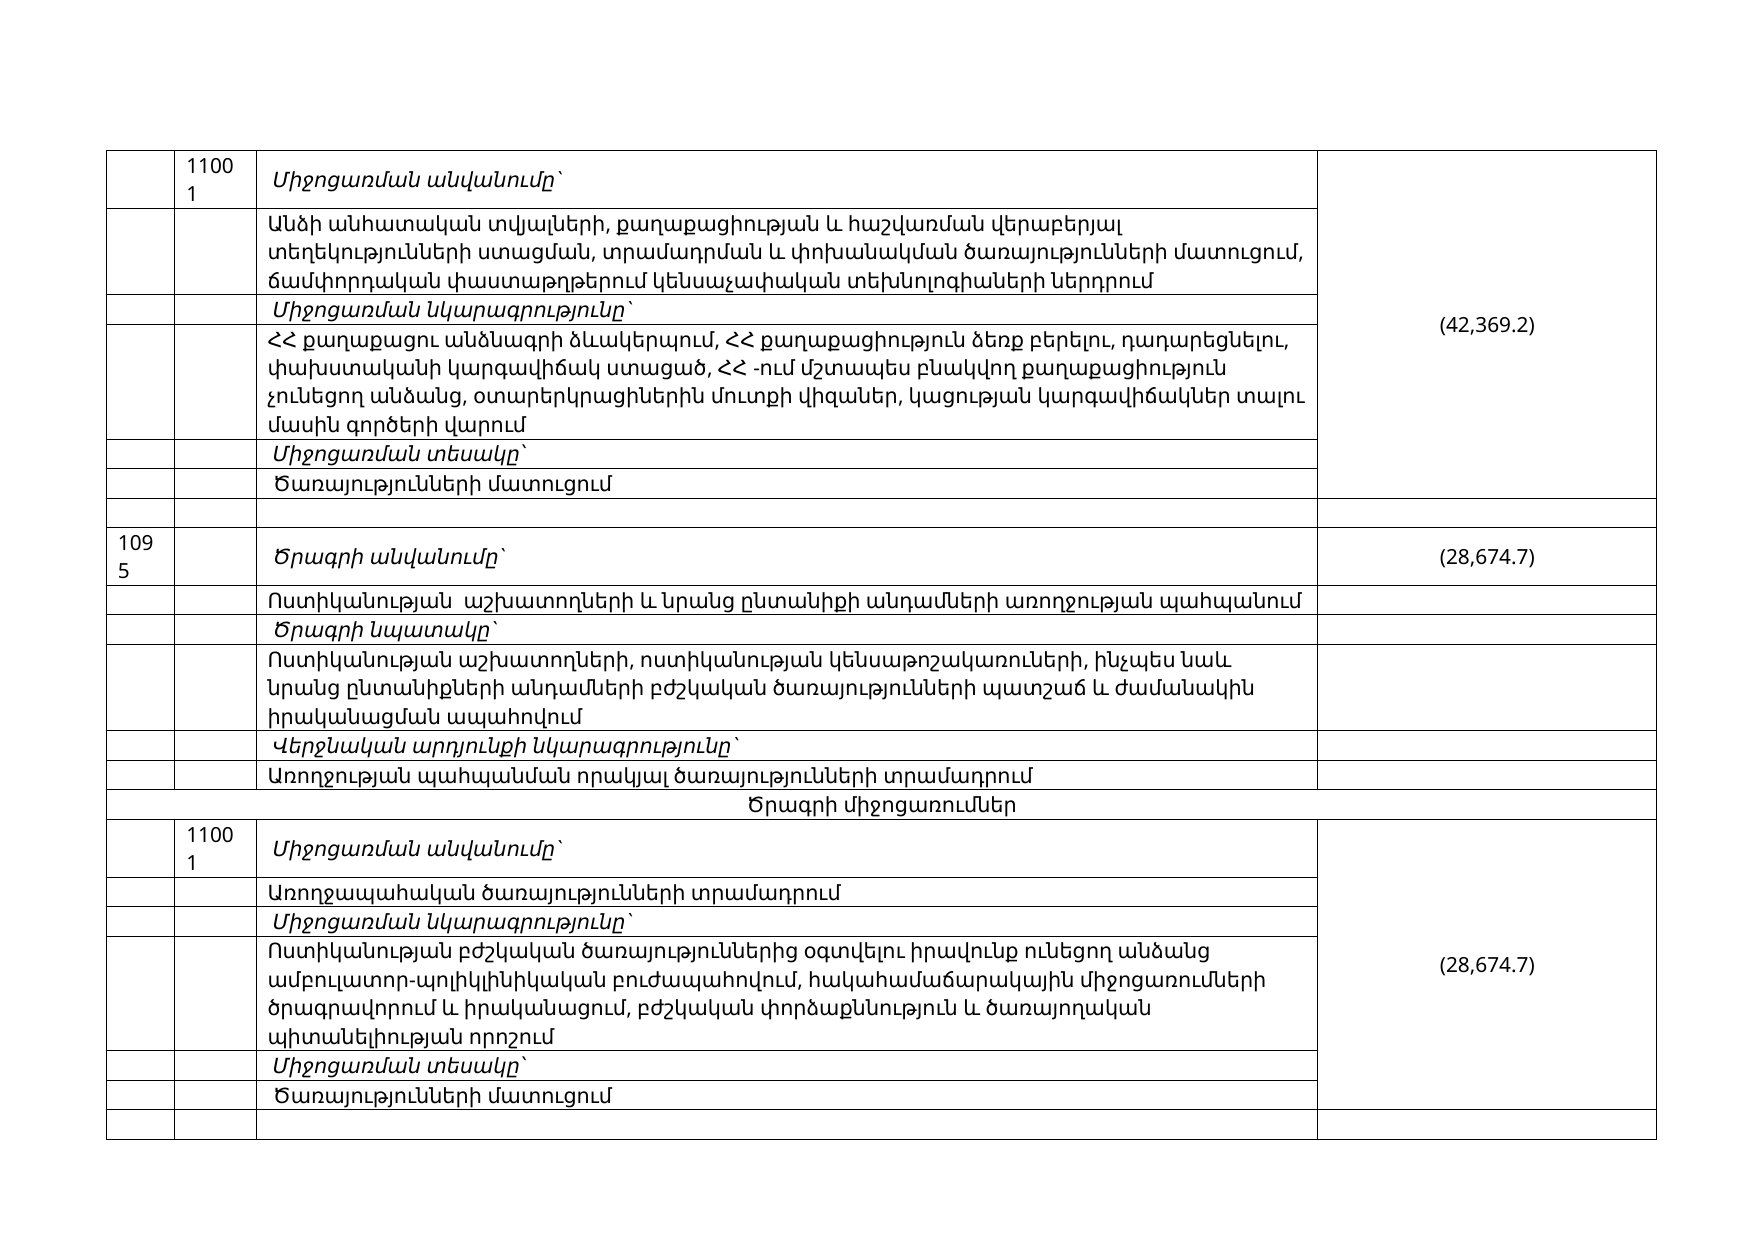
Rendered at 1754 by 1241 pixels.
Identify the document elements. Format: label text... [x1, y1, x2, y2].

table_cell [175, 907, 256, 936]
table_cell [257, 1110, 1317, 1139]
table_cell Ոստիկանության աշխատողների և նրանց ընտանիքի անդամների առողջության պահպանում [257, 586, 1317, 614]
table_cell Վերջնական արդյունքի նկարագրությունը` [257, 731, 1317, 760]
table_cell [175, 499, 256, 527]
table_cell [107, 1051, 174, 1080]
table_cell [107, 469, 174, 497]
table_cell Ծառայությունների մատուցում [257, 469, 1317, 497]
table_cell [107, 907, 174, 936]
table_cell [107, 499, 174, 527]
table_cell Ոստիկանության բժշկական ծառայություններից օգտվելու իրավունք ունեցող անձանց ամբուլատոր-պոլիկլինիկական բուժապահովում, հակահամաճարակային միջոցառումների ծրագրավորում և իրականացում, բժշկական փորձաքննություն և ծառայողական պիտանելիության որոշում [257, 937, 1317, 1050]
table_cell [175, 528, 256, 585]
table_cell [107, 820, 174, 877]
table_cell Միջոցառման անվանումը` [257, 151, 1317, 208]
table_cell Ոստիկանության աշխատողների, ոստիկանության կենսաթոշակառուների, ինչպես նաև նրանց ընտանիքների անդամների բժշկական ծառայությունների պատշաճ և ժամանակին իրականացման ապահովում [257, 645, 1317, 730]
table_cell [257, 499, 1317, 527]
table_cell [175, 295, 256, 324]
table_cell Անձի անհատական տվյալների, քաղաքացիության և հաշվառման վերաբերյալ տեղեկությունների ստացման, տրամադրման և փոխանակման ծառայությունների մատուցում, ճամփորդական փաստաթղթերում կենսաչափական տեխնոլոգիաների ներդրում [257, 209, 1317, 294]
table_cell [175, 615, 256, 644]
table_cell [107, 615, 174, 644]
table_cell (42,369.2) [1318, 151, 1656, 497]
table_cell [175, 761, 256, 789]
table_cell [175, 209, 256, 294]
table_cell Միջոցառման տեսակը՝ [257, 440, 1317, 468]
table_cell [175, 1051, 256, 1080]
table_cell Միջոցառման նկարագրությունը` [257, 907, 1317, 936]
table_cell [175, 878, 256, 906]
table_cell [175, 440, 256, 468]
table_cell Ծրագրի միջոցառումներ [107, 790, 1656, 819]
table_cell Միջոցառման տեսակը՝ [257, 1051, 1317, 1080]
table_cell [1318, 1110, 1656, 1139]
table_cell [107, 325, 174, 438]
table_cell [1318, 731, 1656, 760]
table_cell [107, 209, 174, 294]
table_cell [1318, 586, 1656, 614]
table_cell Միջոցառման նկարագրությունը` [257, 295, 1317, 324]
table_cell 1095 [107, 528, 174, 585]
table_cell [175, 731, 256, 760]
table_cell ՀՀ քաղաքացու անձնագրի ձևակերպում, ՀՀ քաղաքացիություն ձեռք բերելու, դադարեցնելու, փախստականի կարգավիճակ ստացած, ՀՀ -ում մշտապես բնակվող քաղաքացիություն չունեցող անձանց, օտարերկրացիներին մուտքի վիզաներ, կացության կարգավիճակներ տալու մասին գործերի վարում [257, 325, 1317, 438]
table_cell [1318, 499, 1656, 527]
table_cell Ծառայությունների մատուցում [257, 1081, 1317, 1109]
table_cell Առողջապահական ծառայությունների տրամադրում [257, 878, 1317, 906]
table_cell Ծրագրի նպատակը` [257, 615, 1317, 644]
table_cell [107, 586, 174, 614]
table_cell (28,674.7) [1318, 528, 1656, 585]
table_cell [107, 1110, 174, 1139]
table_cell [175, 1081, 256, 1109]
table_cell Միջոցառման անվանումը` [257, 820, 1317, 877]
table_cell [175, 937, 256, 1050]
table_cell [107, 440, 174, 468]
table_cell Առողջության պահպանման որակյալ ծառայությունների տրամադրում [257, 761, 1317, 789]
table_cell [175, 586, 256, 614]
table_cell [107, 731, 174, 760]
table_cell [107, 295, 174, 324]
table_cell [1318, 761, 1656, 789]
table_cell 11001 [175, 820, 256, 877]
table_cell [107, 937, 174, 1050]
table_cell [175, 325, 256, 438]
table_cell [107, 645, 174, 730]
table_cell [1318, 645, 1656, 730]
table_cell [175, 1110, 256, 1139]
table_cell [107, 878, 174, 906]
table_cell [1318, 615, 1656, 644]
table_cell [107, 1081, 174, 1109]
table_cell [175, 645, 256, 730]
table_cell [107, 761, 174, 789]
table_cell Ծրագրի անվանումը` [257, 528, 1317, 585]
table_cell [175, 469, 256, 497]
table_cell (28,674.7) [1318, 820, 1656, 1109]
table_cell 11001 [175, 151, 256, 208]
table_cell [107, 151, 174, 208]
